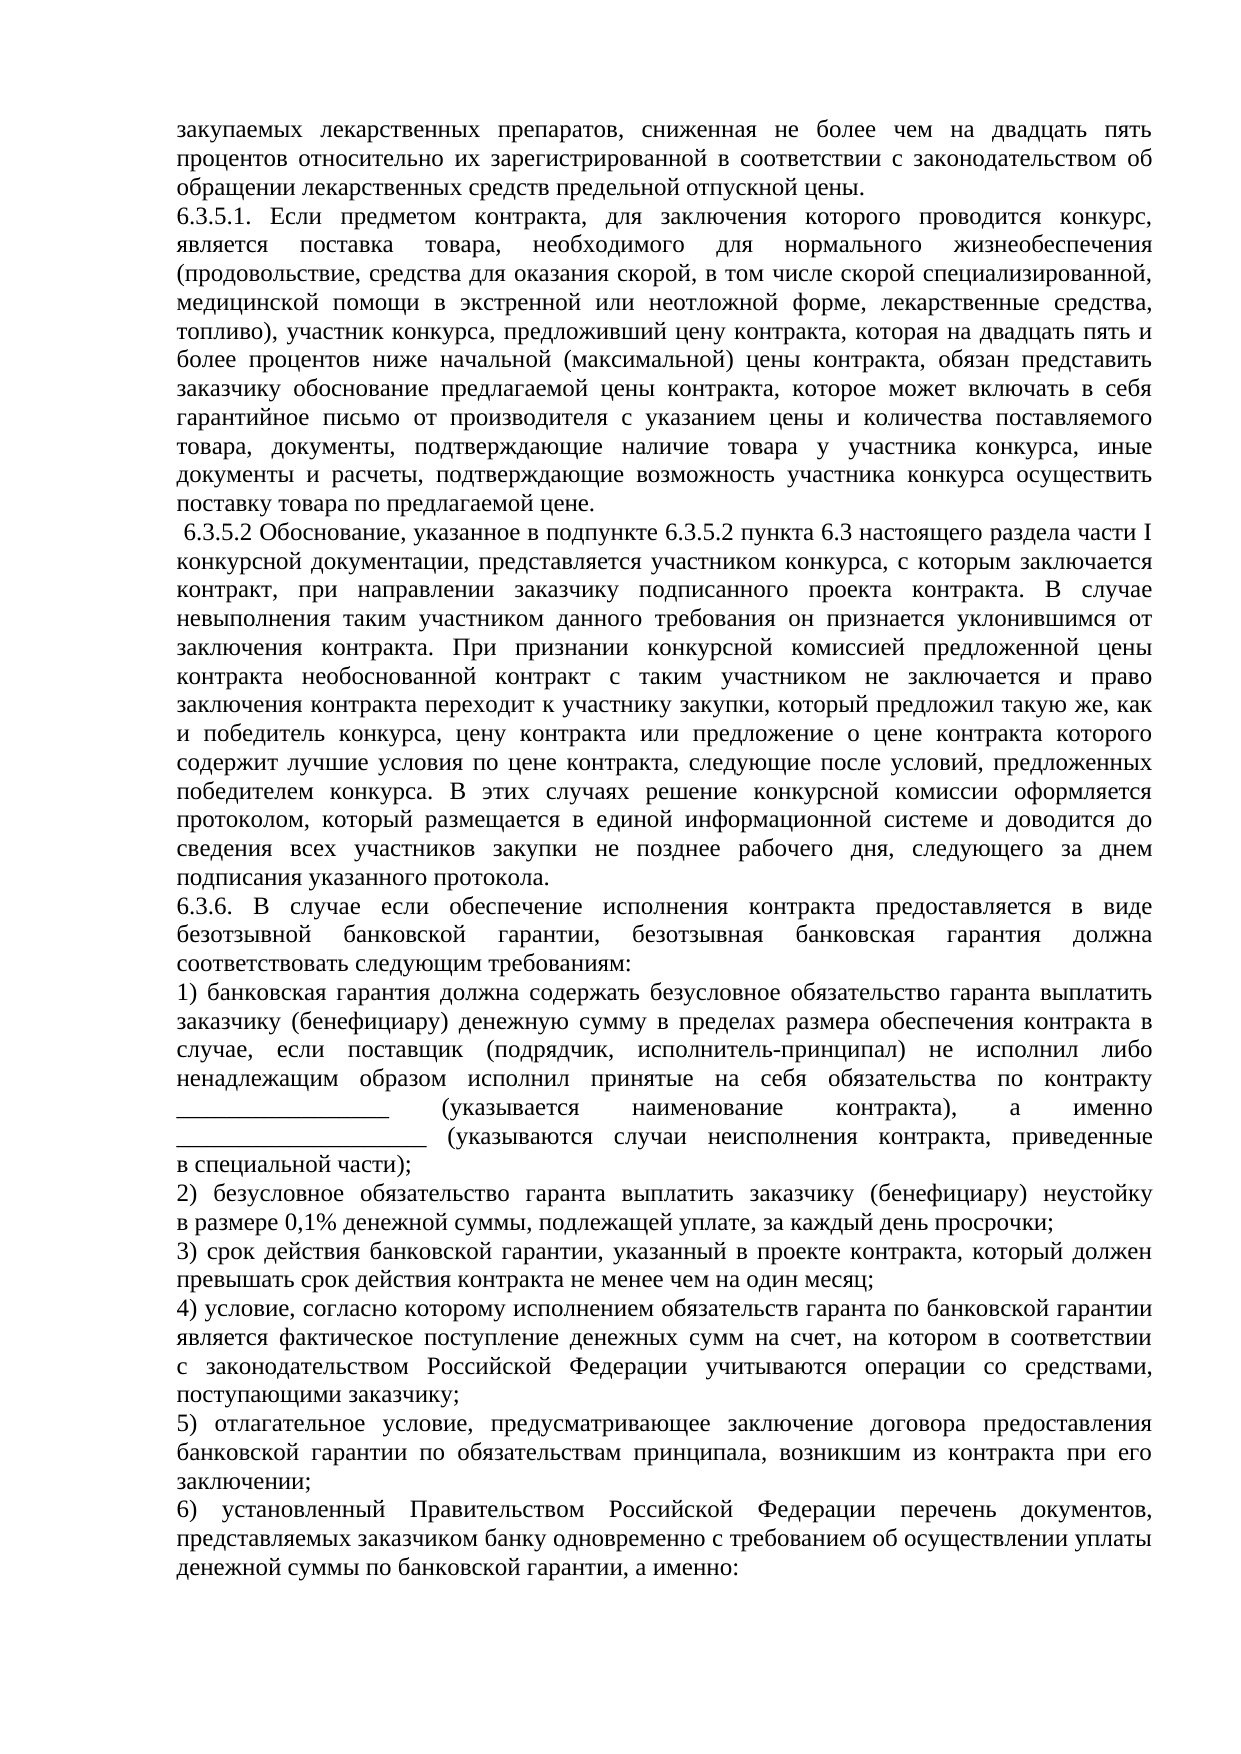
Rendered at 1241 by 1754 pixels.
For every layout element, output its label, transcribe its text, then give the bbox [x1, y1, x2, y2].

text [176, 114, 1153, 201]
text 4) условие, согласно которому исполнением обязательств гаранта по банковской гарантии является фактическое поступление денежных сумм на счет, на котором в соответствии с законодательством Российской Федерации учитываются операции со средствами, поступающими заказчику; [176, 1293, 1153, 1408]
text 6.3.5.2 Обоснование, указанное в подпункте 6.3.5.2 пункта 6.3 настоящего раздела части I конкурсной документации, представляется участником конкурса, с которым заключается контракт, при направлении заказчику подписанного проекта контракта. В случае невыполнения таким участником данного требования он признается уклонившимся от заключения контракта. При признании конкурсной комиссией предложенной цены контракта необоснованной контракт с таким участником не заключается и право заключения контракта переходит к участнику закупки, который предложил такую же, как и победитель конкурса, цену контракта или предложение о цене контракта которого содержит лучшие условия по цене контракта, следующие после условий, предложенных победителем конкурса. В этих случаях решение конкурсной комиссии оформляется протоколом, который размещается в единой информационной системе и доводится до сведения всех участников закупки не позднее рабочего дня, следующего за днем подписания указанного протокола. [176, 517, 1153, 891]
text 2) безусловное обязательство гаранта выплатить заказчику (бенефициару) неустойку в размере 0,1% денежной суммы, подлежащей уплате, за каждый день просрочки; [176, 1178, 1153, 1236]
text 6) установленный Правительством Российской Федерации перечень документов, представляемых заказчиком банку одновременно с требованием об осуществлении уплаты денежной суммы по банковской гарантии, а именно: [176, 1494, 1153, 1581]
text 6.3.5.1. Если предметом контракта, для заключения которого проводится конкурс, является поставка товара, необходимого для нормального жизнеобеспечения (продовольствие, средства для оказания скорой, в том числе скорой специализированной, медицинской помощи в экстренной или неотложной форме, лекарственные средства, топливо), участник конкурса, предложивший цену контракта, которая на двадцать пять и более процентов ниже начальной (максимальной) цены контракта, обязан представить заказчику обоснование предлагаемой цены контракта, которое может включать в себя гарантийное письмо от производителя с указанием цены и количества поставляемого товара, документы, подтверждающие наличие товара у участника конкурса, иные документы и расчеты, подтверждающие возможность участника конкурса осуществить поставку товара по предлагаемой цене. [176, 201, 1153, 517]
text 5) отлагательное условие, предусматривающее заключение договора предоставления банковской гарантии по обязательствам принципала, возникшим из контракта при его заключении; [176, 1408, 1153, 1494]
text 1) банковская гарантия должна содержать безусловное обязательство гаранта выплатить заказчику (бенефициару) денежную сумму в пределах размера обеспечения контракта в случае, если поставщик (подрядчик, исполнитель-принципал) не исполнил либо ненадлежащим образом исполнил принятые на себя обязательства по контракту _________________ (указывается наименование контракта), а именно ____________________ (указываются случаи неисполнения контракта, приведенные в специальной части); [176, 977, 1153, 1178]
text 6.3.6. В случае если обеспечение исполнения контракта предоставляется в виде безотзывной банковской гарантии, безотзывная банковская гарантия должна соответствовать следующим требованиям: [176, 891, 1153, 977]
text 3) срок действия банковской гарантии, указанный в проекте контракта, который должен превышать срок действия контракта не менее чем на один месяц; [176, 1236, 1153, 1293]
